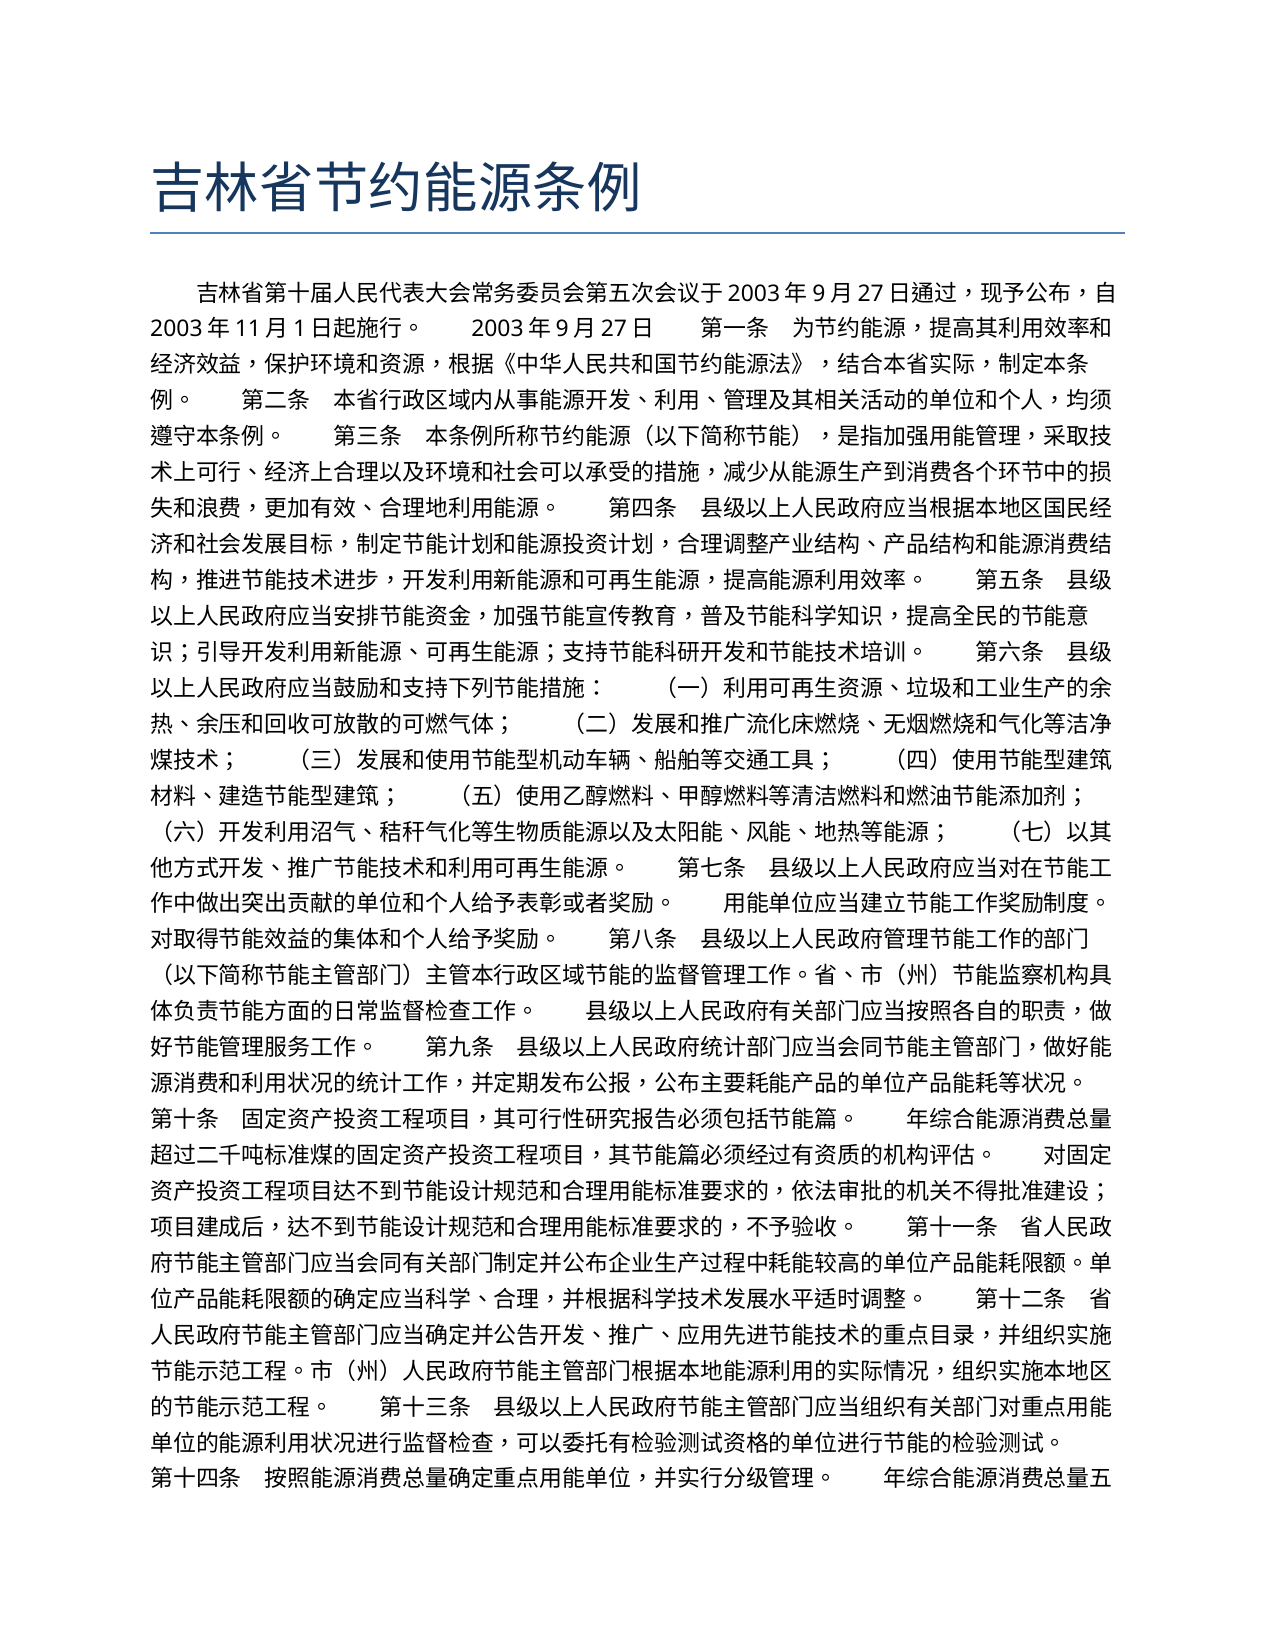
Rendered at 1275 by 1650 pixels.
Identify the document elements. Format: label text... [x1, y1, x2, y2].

title 吉林省节约能源条例 [150, 150, 1125, 232]
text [150, 276, 1125, 1494]
